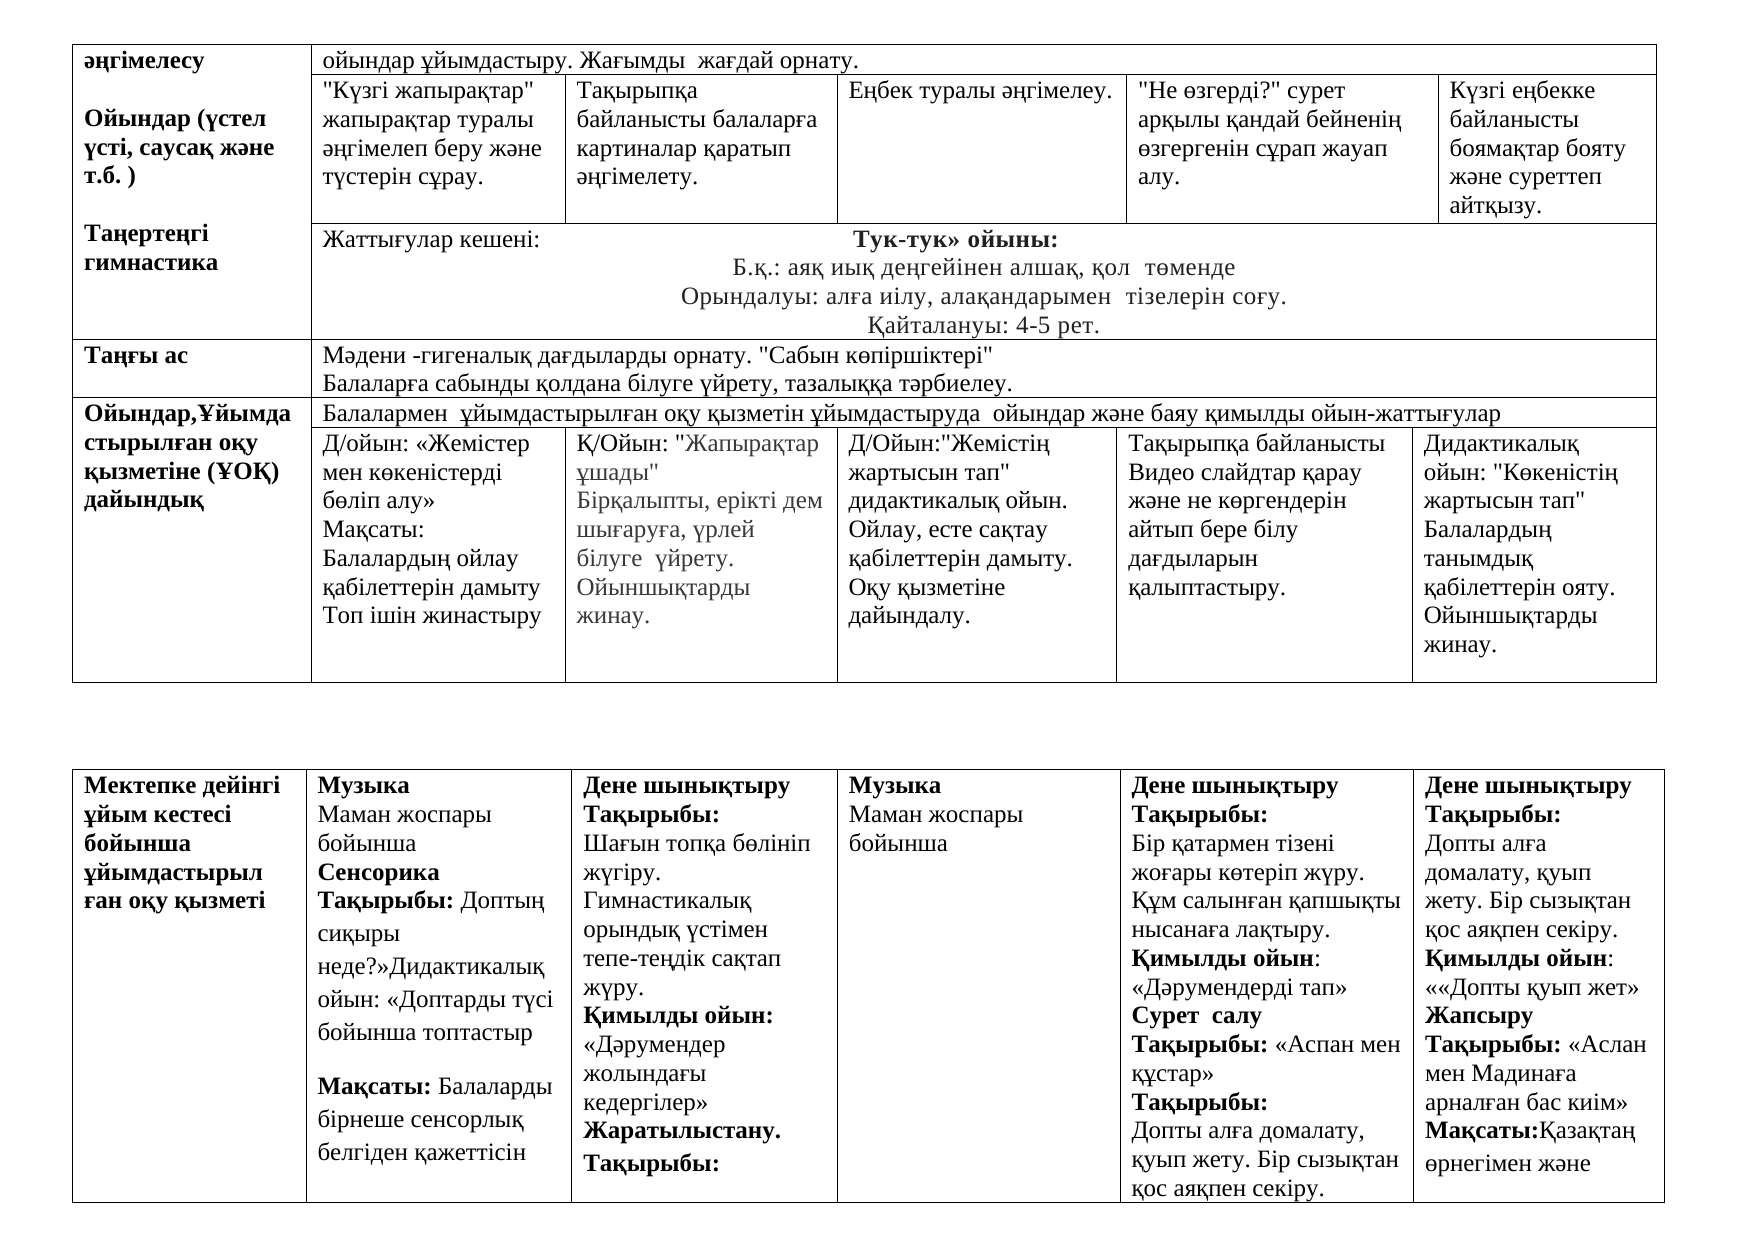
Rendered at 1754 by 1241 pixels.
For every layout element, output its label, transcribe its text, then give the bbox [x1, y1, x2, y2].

table_cell Таңғы ас [73, 340, 311, 397]
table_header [73, 770, 306, 1202]
table_cell Балалармен ұйымдастырылған оқу қызметін ұйымдастыруда ойындар және баяу қимылды ойын-жаттығулар [312, 398, 1656, 427]
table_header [1414, 770, 1664, 1202]
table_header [307, 770, 571, 1202]
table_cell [73, 45, 311, 339]
table_cell Тақырыпқа байланысты балаларға картиналар қаратып әңгімелету. [566, 75, 837, 223]
table_cell "Күзгі жапырақтар" жапырақтар туралы әңгімелеп беру және түстерін сұрау. [312, 75, 565, 223]
table_cell Тақырыпқа байланысты Видео слайдтар қарау және не көргендерін айтып бере білу дағдыларын қалыптастыру. [1117, 428, 1412, 682]
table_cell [312, 45, 1656, 74]
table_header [838, 770, 1120, 1202]
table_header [572, 770, 837, 1202]
table_cell Дидактикалық ойын: "Көкеністің жартысын тап" Балалардың танымдық қабілеттерін ояту. Ойыншықтарды жинау. [1413, 428, 1656, 682]
table_cell Жаттығулар кешені: Тук-тук» ойыны: Б.қ.: аяқ иық деңгейінен алшақ, қол төменде Орындалуы: алға иілу, алақандарымен тізелерін соғу. Қайталануы: 4-5 рет. [312, 224, 1656, 339]
table_cell "Не өзгерді?" сурет арқылы қандай бейненің өзгергенін сұрап жауап алу. [1127, 75, 1438, 223]
table_cell Ойындар,Ұйымдастырылған оқу қызметіне (ҰОҚ) дайындық [73, 398, 311, 682]
table_cell Күзгі еңбекке байланысты боямақтар бояту және суреттеп айтқызу. [1439, 75, 1656, 223]
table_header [1121, 770, 1413, 1202]
table_cell Д/ойын: «Жемістер мен көкеністерді бөліп алу» Мақсаты: Балалардың ойлау қабілеттерін дамыту Топ ішін жинастыру [312, 428, 565, 682]
table_cell Қ/Ойын: "Жапырақтар ұшады" Бірқалыпты, ерікті дем шығаруға, үрлей білуге үйрету. Ойыншықтарды жинау. [566, 428, 837, 682]
table_cell Д/Ойын:"Жемістің жартысын тап" дидактикалық ойын. Ойлау, есте сақтау қабілеттерін дамыту. Оқу қызметіне дайындалу. [838, 428, 1116, 682]
table_cell Мәдени -гигеналық дағдыларды орнату. "Сабын көпіршіктері" Балаларға сабынды қолдана білуге үйрету, тазалыққа тәрбиелеу. [312, 340, 1656, 397]
table_cell Еңбек туралы әңгімелеу. [838, 75, 1126, 223]
